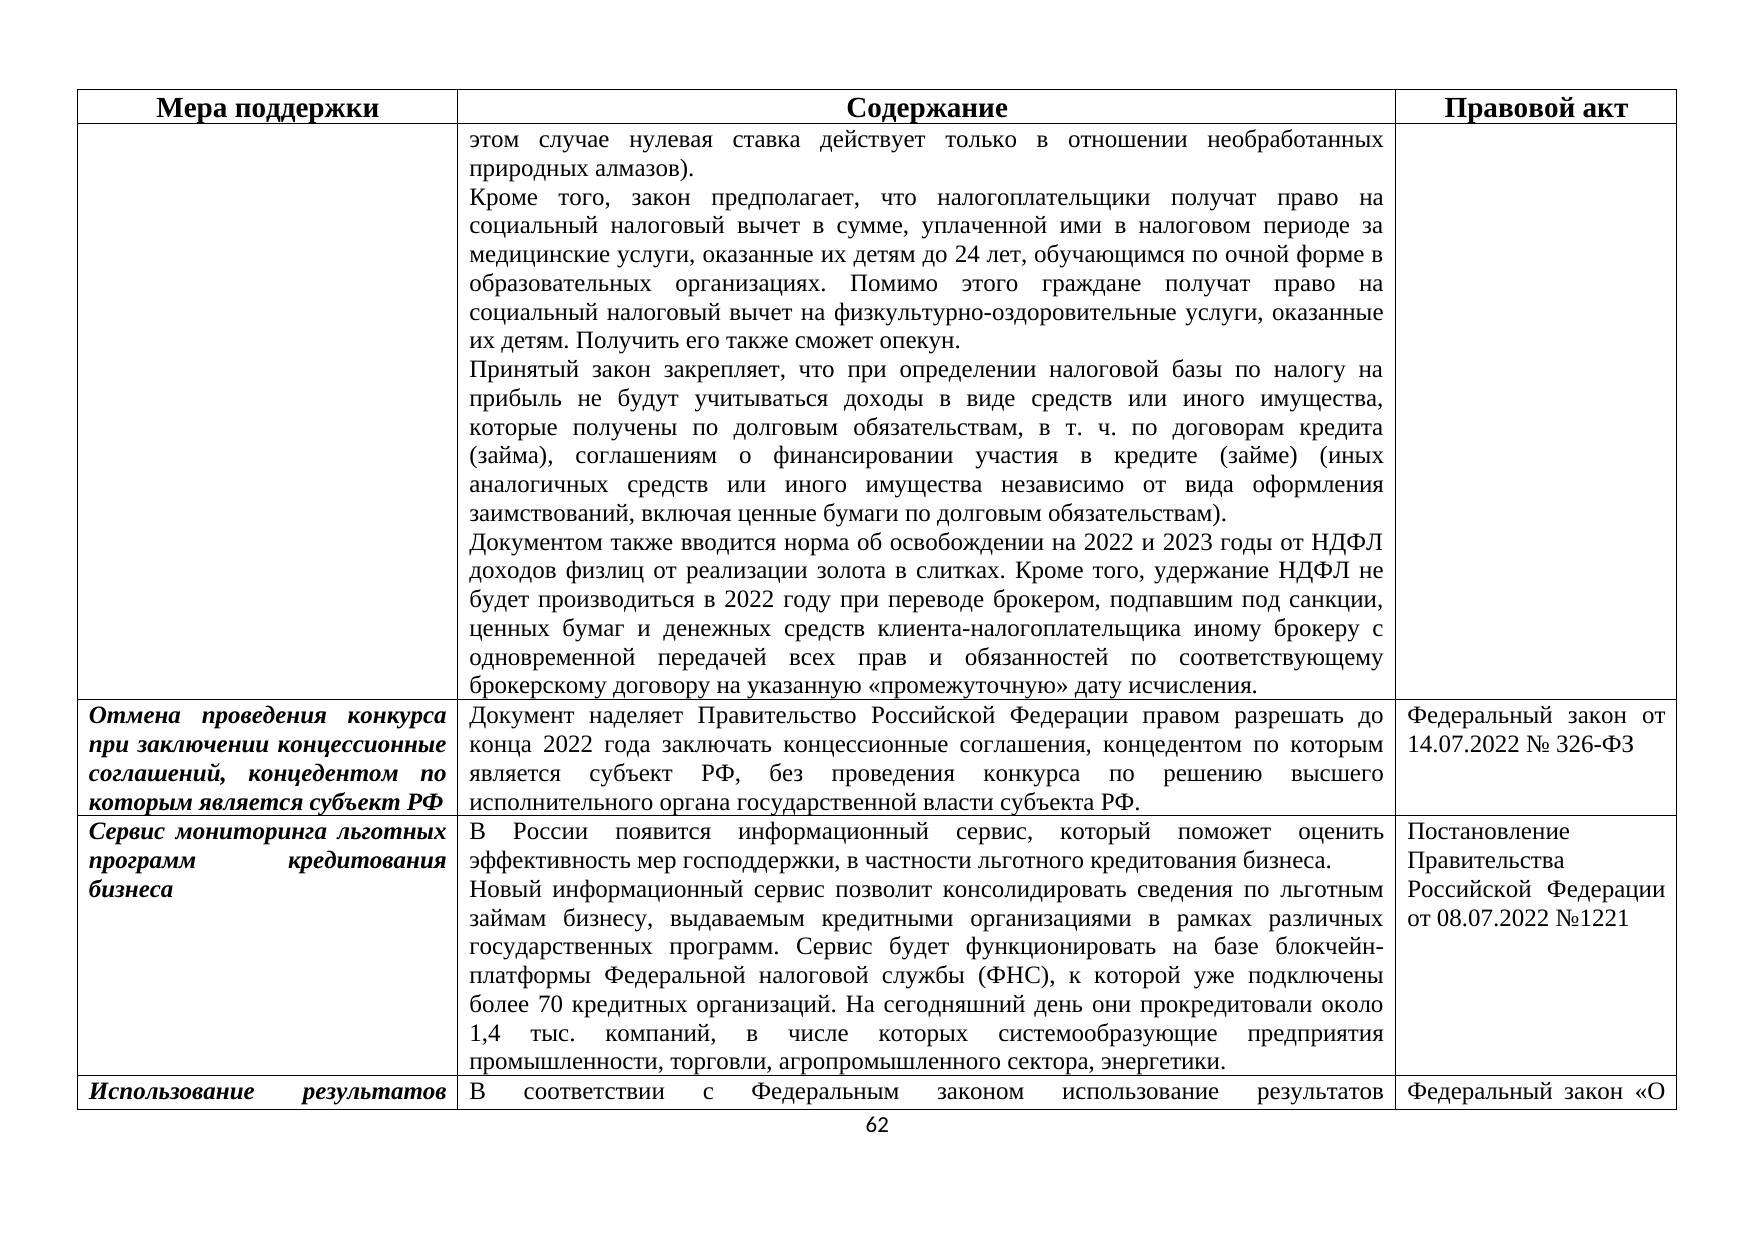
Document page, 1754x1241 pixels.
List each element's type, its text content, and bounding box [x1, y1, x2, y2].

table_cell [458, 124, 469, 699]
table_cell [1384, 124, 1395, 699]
table_cell Сервис мониторинга льготных программ кредитования бизнеса [78, 816, 457, 1075]
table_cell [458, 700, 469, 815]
table_header Правовой акт [1396, 90, 1676, 123]
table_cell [1396, 124, 1676, 699]
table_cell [458, 1076, 1395, 1109]
table_cell Постановление Правительства Российской Федерации от 08.07.2022 №1221 [1396, 816, 1676, 1075]
table_cell Федеральный закон от 14.07.2022 № 326-ФЗ [1396, 700, 1676, 815]
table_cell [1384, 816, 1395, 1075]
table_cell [78, 124, 457, 699]
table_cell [78, 1076, 457, 1109]
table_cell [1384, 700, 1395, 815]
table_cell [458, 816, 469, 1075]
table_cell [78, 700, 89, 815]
table_header Содержание [458, 90, 1395, 123]
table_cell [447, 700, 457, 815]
table_header Мера поддержки [78, 90, 457, 123]
